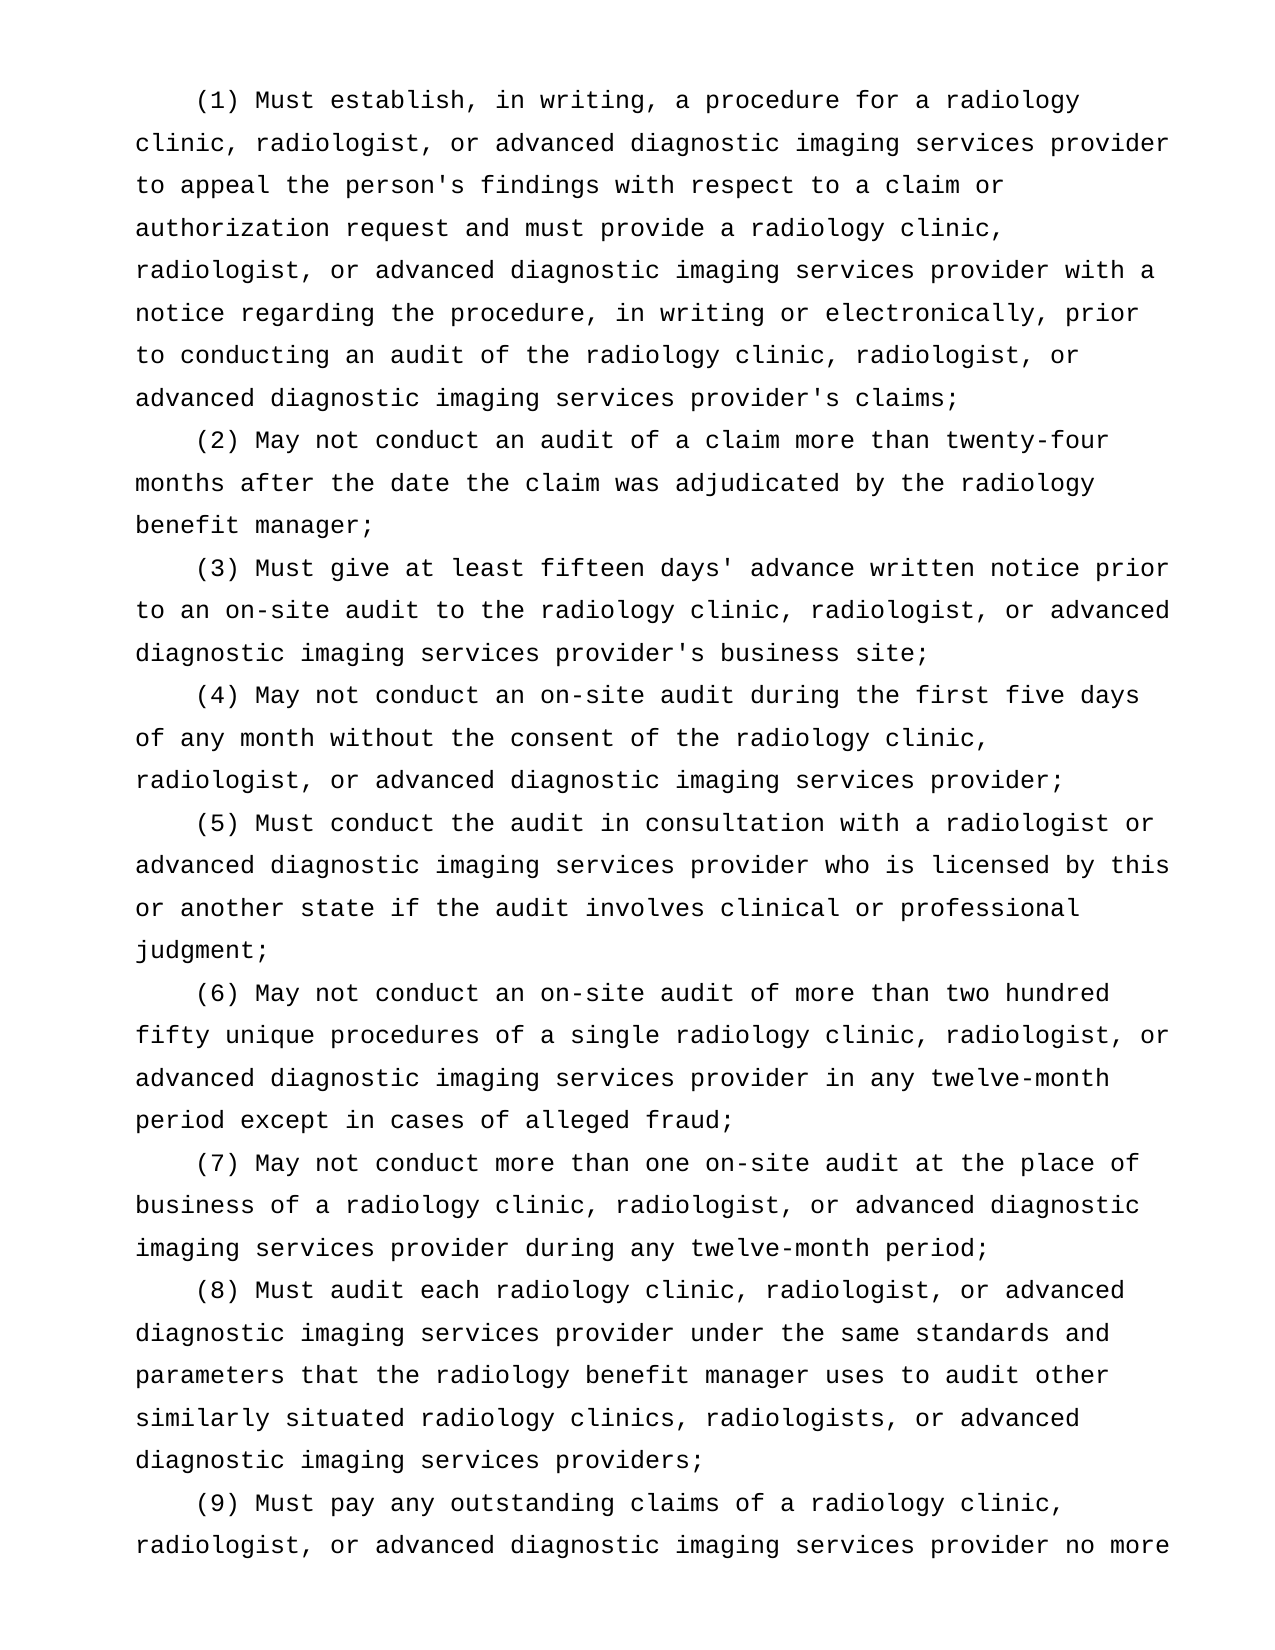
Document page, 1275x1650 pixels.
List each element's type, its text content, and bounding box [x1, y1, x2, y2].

text (7) May not conduct more than one on-site audit at the place of business of a radiology clinic, radiologist, or advanced diagnostic imaging services provider during any twelve-month period; [135, 1137, 1170, 1265]
text (8) Must audit each radiology clinic, radiologist, or advanced diagnostic imaging services provider under the same standards and parameters that the radiology benefit manager uses to audit other similarly situated radiology clinics, radiologists, or advanced diagnostic imaging services providers; [135, 1265, 1170, 1477]
text (1) Must establish, in writing, a procedure for a radiology clinic, radiologist, or advanced diagnostic imaging services provider to appeal the person's findings with respect to a claim or authorization request and must provide a radiology clinic, radiologist, or advanced diagnostic imaging services provider with a notice regarding the procedure, in writing or electronically, prior to conducting an audit of the radiology clinic, radiologist, or advanced diagnostic imaging services provider's claims; [135, 75, 1170, 415]
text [135, 1477, 1170, 1562]
text (4) May not conduct an on-site audit during the first five days of any month without the consent of the radiology clinic, radiologist, or advanced diagnostic imaging services provider; [135, 670, 1170, 797]
text (3) Must give at least fifteen days' advance written notice prior to an on-site audit to the radiology clinic, radiologist, or advanced diagnostic imaging services provider's business site; [135, 542, 1170, 670]
text (6) May not conduct an on-site audit of more than two hundred fifty unique procedures of a single radiology clinic, radiologist, or advanced diagnostic imaging services provider in any twelve-month period except in cases of alleged fraud; [135, 967, 1170, 1137]
text (5) Must conduct the audit in consultation with a radiologist or advanced diagnostic imaging services provider who is licensed by this or another state if the audit involves clinical or professional judgment; [135, 797, 1170, 967]
text (2) May not conduct an audit of a claim more than twenty-four months after the date the claim was adjudicated by the radiology benefit manager; [135, 415, 1170, 542]
